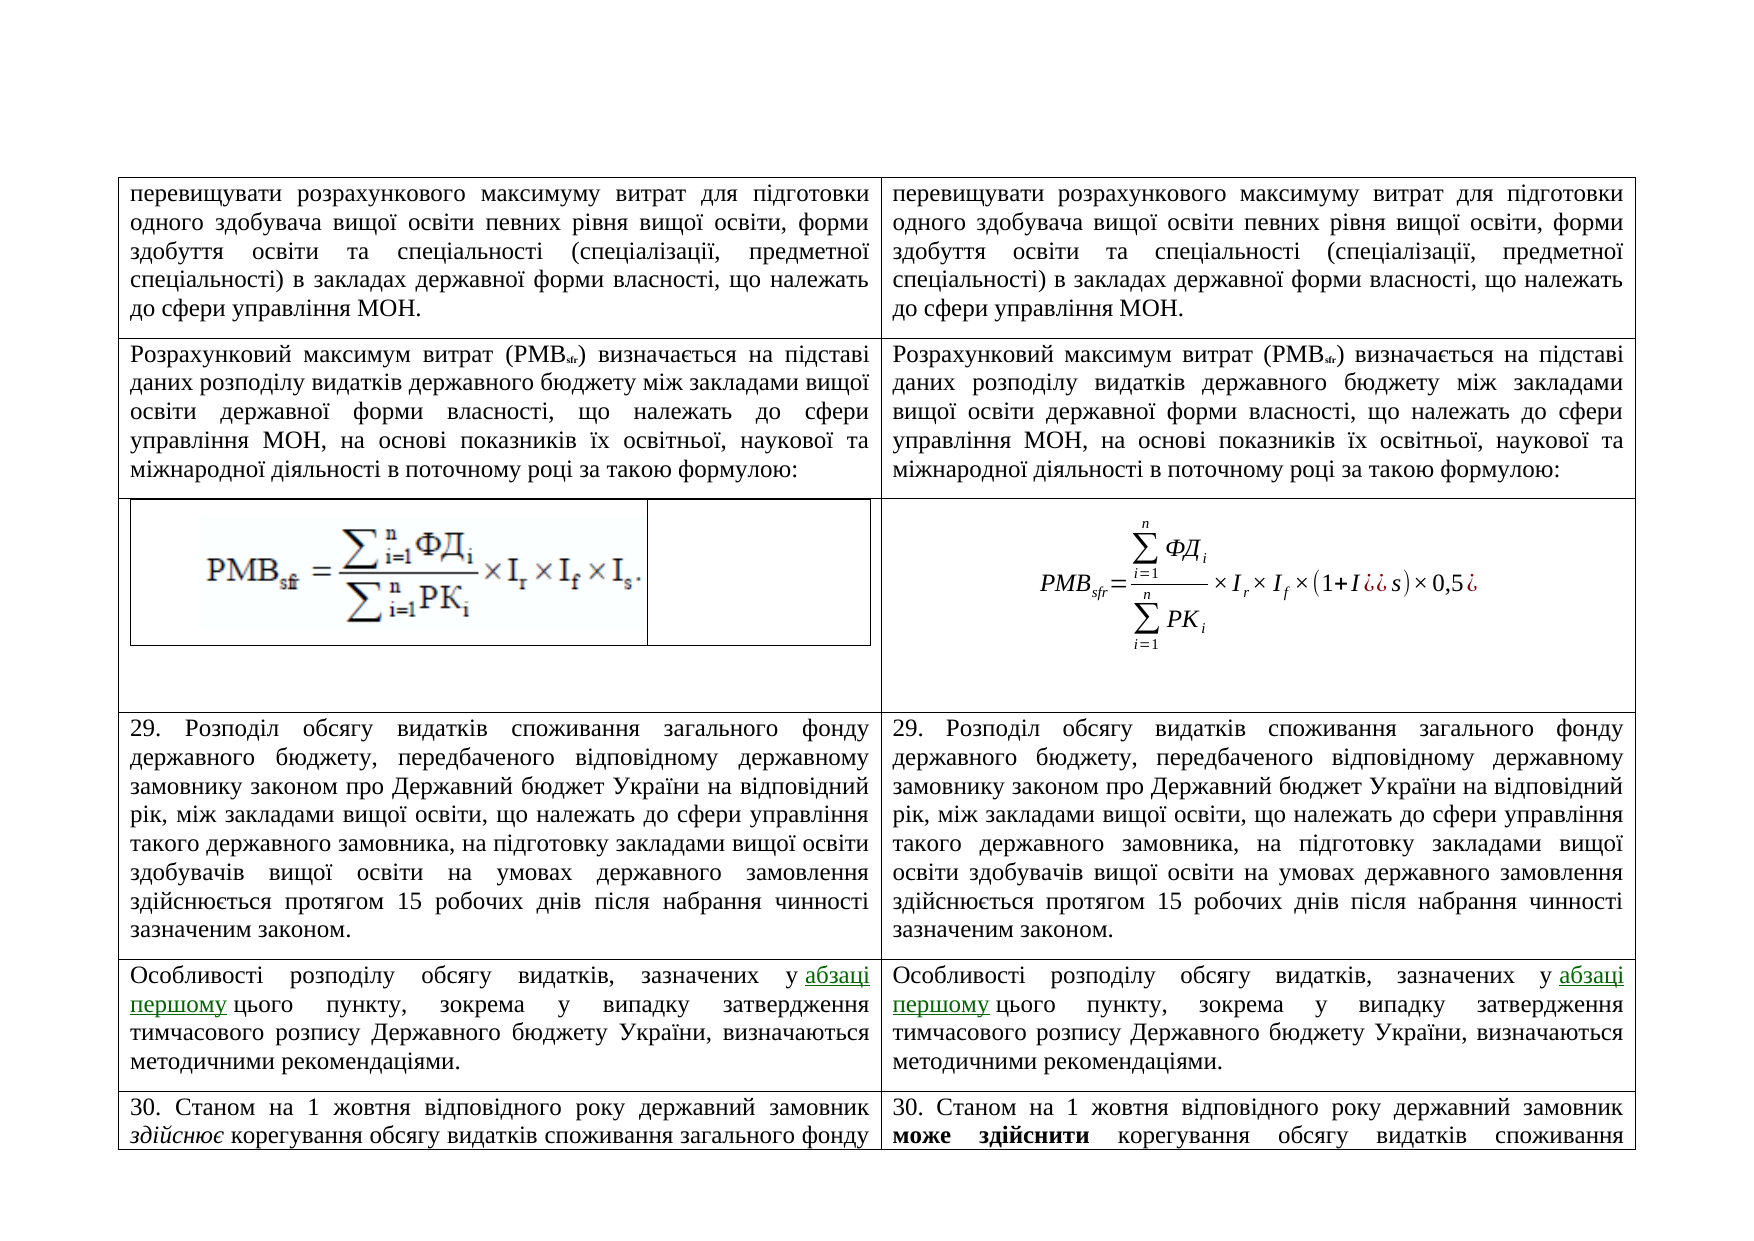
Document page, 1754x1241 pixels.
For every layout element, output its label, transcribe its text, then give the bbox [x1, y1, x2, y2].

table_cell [119, 1092, 881, 1149]
table_cell [882, 499, 1635, 712]
table_cell [119, 499, 881, 712]
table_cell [882, 1092, 1635, 1149]
table_cell Особливості розподілу обсягу видатків, зазначених у абзаці першому цього пункту, зокрема у випадку затвердження тимчасового розпису Державного бюджету України, визначаються методичними рекомендаціями. [882, 960, 1635, 1091]
table_cell 29. Розподіл обсягу видатків споживання загального фонду державного бюджету, передбаченого відповідному державному замовнику законом про Державний бюджет України на відповідний рік, між закладами вищої освіти, що належать до сфери управління такого державного замовника, на підготовку закладами вищої освіти здобувачів вищої освіти на умовах державного замовлення здійснюється протягом 15 робочих днів після набрання чинності зазначеним законом. [882, 713, 1635, 959]
table_cell Розрахунковий максимум витрат (РМВsfr) визначається на підставі даних розподілу видатків державного бюджету між закладами вищої освіти державної форми власності, що належать до сфери управління МОН, на основі показників їх освітньої, наукової та міжнародної діяльності в поточному році за такою формулою: [119, 339, 881, 498]
table_cell 29. Розподіл обсягу видатків споживання загального фонду державного бюджету, передбаченого відповідному державному замовнику законом про Державний бюджет України на відповідний рік, між закладами вищої освіти, що належать до сфери управління такого державного замовника, на підготовку закладами вищої освіти здобувачів вищої освіти на умовах державного замовлення здійснюється протягом 15 робочих днів після набрання чинності зазначеним законом. [119, 713, 881, 959]
picture [200, 516, 647, 629]
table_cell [119, 178, 881, 338]
table_cell Особливості розподілу обсягу видатків, зазначених у абзаці першому цього пункту, зокрема у випадку затвердження тимчасового розпису Державного бюджету України, визначаються методичними рекомендаціями. [119, 960, 881, 1091]
table_cell Розрахунковий максимум витрат (РМВsfr) визначається на підставі даних розподілу видатків державного бюджету між закладами вищої освіти державної форми власності, що належать до сфери управління МОН, на основі показників їх освітньої, наукової та міжнародної діяльності в поточному році за такою формулою: [882, 339, 1635, 498]
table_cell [882, 178, 1635, 338]
